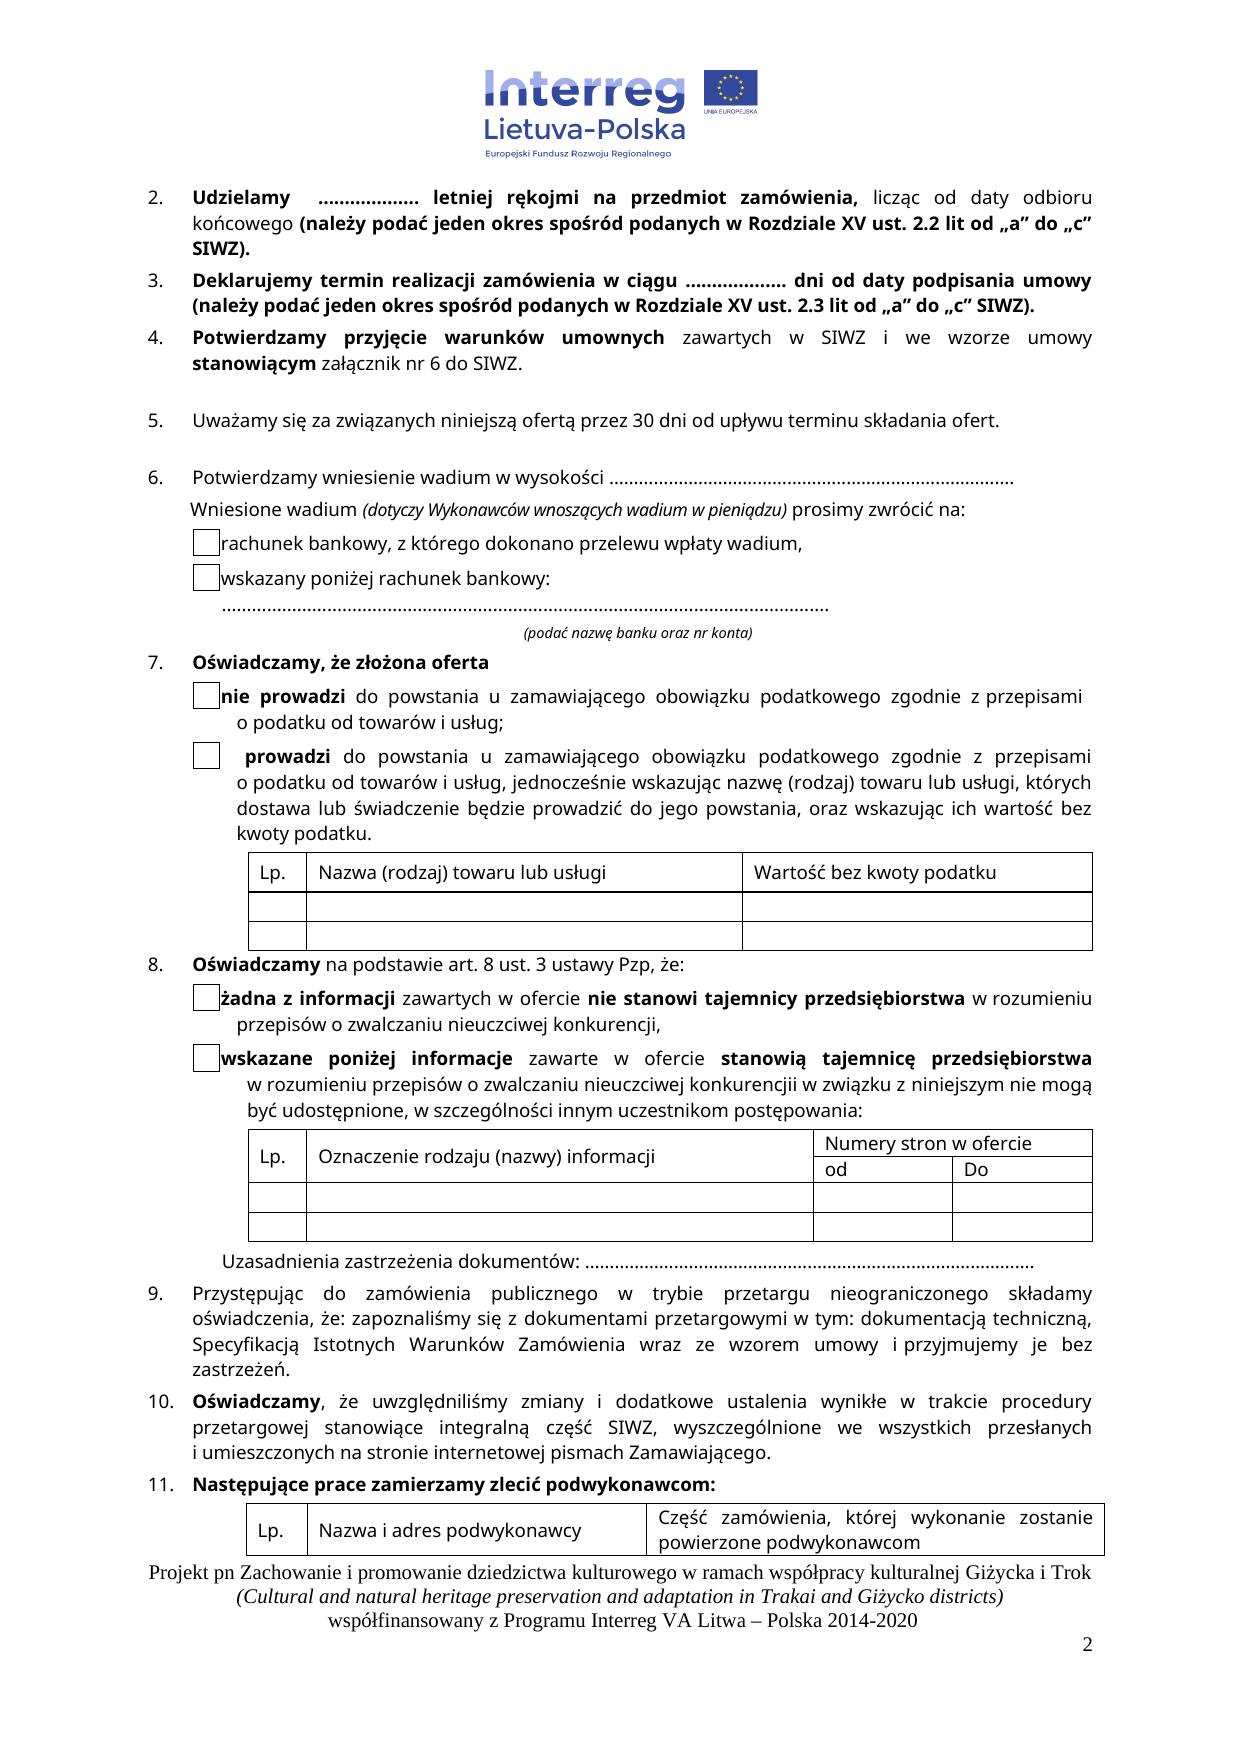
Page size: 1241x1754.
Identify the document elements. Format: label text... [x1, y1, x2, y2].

text prowadzi do powstania u zamawiającego obowiązku podatkowego zgodnie z przepisami o podatku od towarów i usług, jednocześnie wskazując nazwę (rodzaj) towaru lub usługi, których dostawa lub świadczenie będzie prowadzić do jego powstania, oraz wskazując ich wartość bez kwoty podatku. [192, 741, 1092, 846]
table_cell [307, 1213, 813, 1241]
table_cell [249, 1183, 306, 1212]
list Oświadczamy, że złożona oferta [148, 649, 1092, 674]
table_header Nazwa (rodzaj) towaru lub usługi [307, 853, 742, 891]
table_cell [814, 1213, 952, 1241]
text wskazany poniżej rachunek bankowy: [192, 563, 1092, 591]
table_cell [953, 1213, 1092, 1241]
table_header Lp. [249, 1130, 306, 1182]
list Uważamy się za związanych niniejszą ofertą przez 30 dni od upływu terminu składania ofert. [148, 407, 1092, 433]
list Przystępując do zamówienia publicznego w trybie przetargu nieograniczonego składamy oświadczenia, że: zapoznaliśmy się z dokumentami przetargowymi w tym: dokumentacją techniczną, Specyfikacją Istotnych Warunków Zamówienia wraz ze wzorem umowy i przyjmujemy je bez zastrzeżeń. [148, 1280, 1092, 1382]
text Uzasadnienia zastrzeżenia dokumentów: ………………………………………………………………………………. [222, 1248, 1092, 1274]
text ......................................................................................................................... [185, 591, 1092, 617]
text żadna z informacji zawartych w ofercie nie stanowi tajemnicy przedsiębiorstwa w rozumieniu przepisów o zwalczaniu nieuczciwej konkurencji, [192, 983, 1092, 1037]
text Wniesione wadium (dotyczy Wykonawców wnoszących wadium w pieniądzu) prosimy zwrócić na: [185, 496, 1092, 522]
table_cell [953, 1183, 1092, 1212]
table_cell [743, 922, 1092, 950]
table_header Numery stron w ofercie [814, 1130, 1092, 1156]
text nie prowadzi do powstania u zamawiającego obowiązku podatkowego zgodnie z przepisami o podatku od towarów i usług; [192, 681, 1092, 735]
list Potwierdzamy wniesienie wadium w wysokości ………………………………………………………………………. [148, 464, 1092, 490]
table_header Nazwa i adres podwykonawcy [308, 1504, 646, 1555]
table_cell [814, 1183, 952, 1212]
list Następujące prace zamierzamy zlecić podwykonawcom: [148, 1471, 1092, 1497]
table_cell [307, 922, 742, 950]
table_cell [249, 922, 306, 950]
list Udzielamy ………………. letniej rękojmi na przedmiot zamówienia, licząc od daty odbioru końcowego (należy podać jeden okres spośród podanych w Rozdziale XV ust. 2.2 lit od „a” do „c” SIWZ). [148, 184, 1092, 261]
text (podać nazwę banku oraz nr konta) [185, 623, 1092, 643]
text rachunek bankowy, z którego dokonano przelewu wpłaty wadium, [192, 528, 1092, 556]
list Oświadczamy, że uwzględniliśmy zmiany i dodatkowe ustalenia wynikłe w trakcie procedury przetargowej stanowiące integralną część SIWZ, wyszczególnione we wszystkich przesłanych i umieszczonych na stronie internetowej pismach Zamawiającego. [148, 1388, 1092, 1465]
table_cell [249, 1213, 306, 1241]
table_cell [307, 893, 742, 921]
table_cell [743, 893, 1092, 921]
table_header Wartość bez kwoty podatku [743, 853, 1092, 891]
table_header Oznaczenie rodzaju (nazwy) informacji [307, 1130, 813, 1182]
table_header Lp. [247, 1504, 307, 1555]
list Oświadczamy na podstawie art. 8 ust. 3 ustawy Pzp, że: [148, 951, 1092, 977]
list Deklarujemy termin realizacji zamówienia w ciągu ………………. dni od daty podpisania umowy (należy podać jeden okres spośród podanych w Rozdziale XV ust. 2.3 lit od „a” do „c” SIWZ). [148, 267, 1092, 318]
table_header Część zamówienia, której wykonanie zostanie powierzone podwykonawcom [647, 1504, 1104, 1555]
table_header Lp. [249, 853, 306, 891]
table_cell [307, 1183, 813, 1212]
table_cell od [814, 1157, 952, 1182]
list Potwierdzamy przyjęcie warunków umownych zawartych w SIWZ i we wzorze umowy stanowiącym załącznik nr 6 do SIWZ. [148, 324, 1092, 375]
text wskazane poniżej informacje zawarte w ofercie stanowią tajemnicę przedsiębiorstwa w rozumieniu przepisów o zwalczaniu nieuczciwej konkurencjii w związku z niniejszym nie mogą być udostępnione, w szczególności innym uczestnikom postępowania: [192, 1043, 1092, 1123]
table_cell Do [953, 1157, 1092, 1182]
table_cell [249, 893, 306, 921]
